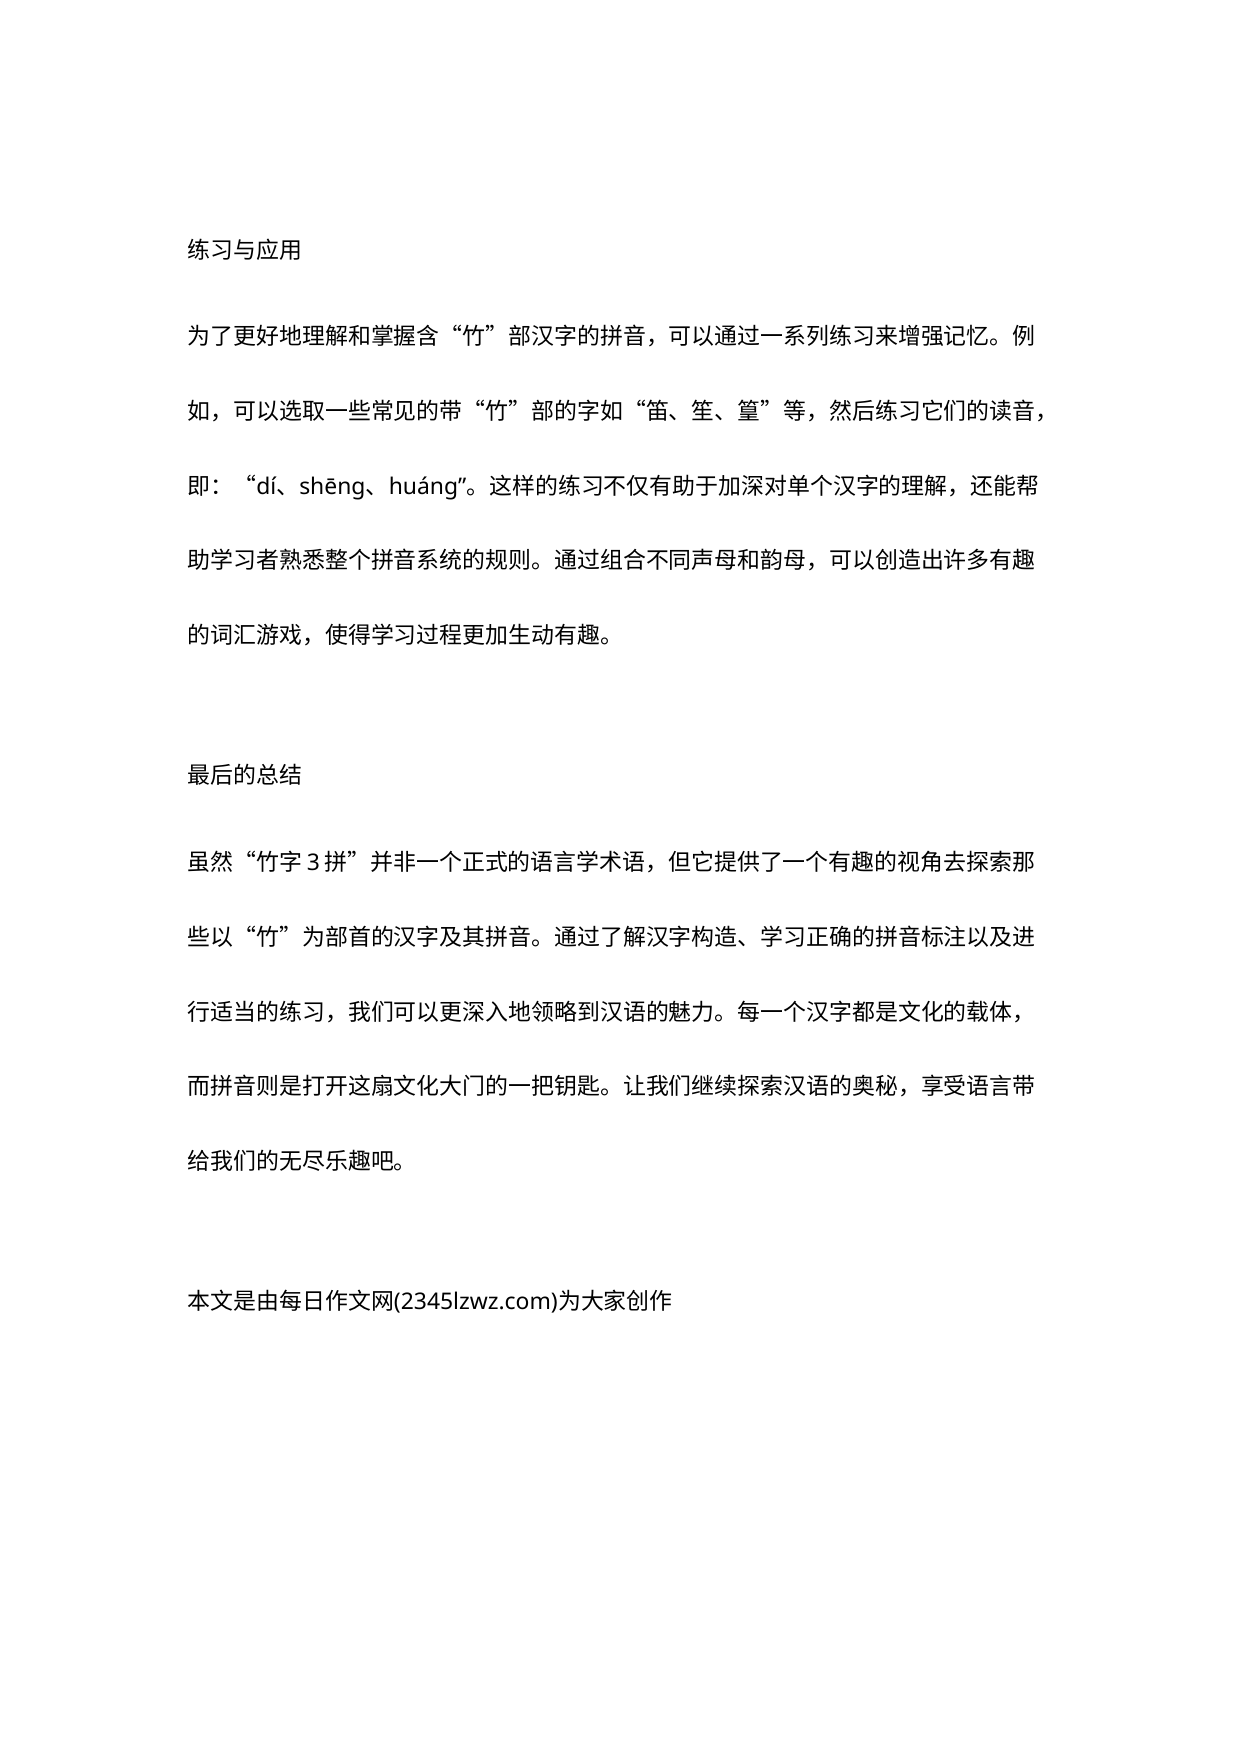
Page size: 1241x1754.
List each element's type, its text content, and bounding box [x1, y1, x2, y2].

text 虽然“竹字3拼”并非一个正式的语言学术语，但它提供了一个有趣的视角去探索那些以“竹”为部首的汉字及其拼音。通过了解汉字构造、学习正确的拼音标注以及进行适当的练习，我们可以更深入地领略到汉语的魅力。每一个汉字都是文化的载体，而拼音则是打开这扇文化大门的一把钥匙。让我们继续探索汉语的奥秘，享受语言带给我们的无尽乐趣吧。 [187, 828, 1053, 1192]
text 本文是由每日作文网(2345lzwz.com)为大家创作 [187, 1267, 1053, 1332]
text 为了更好地理解和掌握含“竹”部汉字的拼音，可以通过一系列练习来增强记忆。例如，可以选取一些常见的带“竹”部的字如“笛、笙、篁”等，然后练习它们的读音，即：“dí、shēng、huáng”。这样的练习不仅有助于加深对单个汉字的理解，还能帮助学习者熟悉整个拼音系统的规则。通过组合不同声母和韵母，可以创造出许多有趣的词汇游戏，使得学习过程更加生动有趣。 [187, 302, 1053, 666]
text 最后的总结 [187, 742, 1053, 807]
text 练习与应用 [187, 216, 1053, 281]
